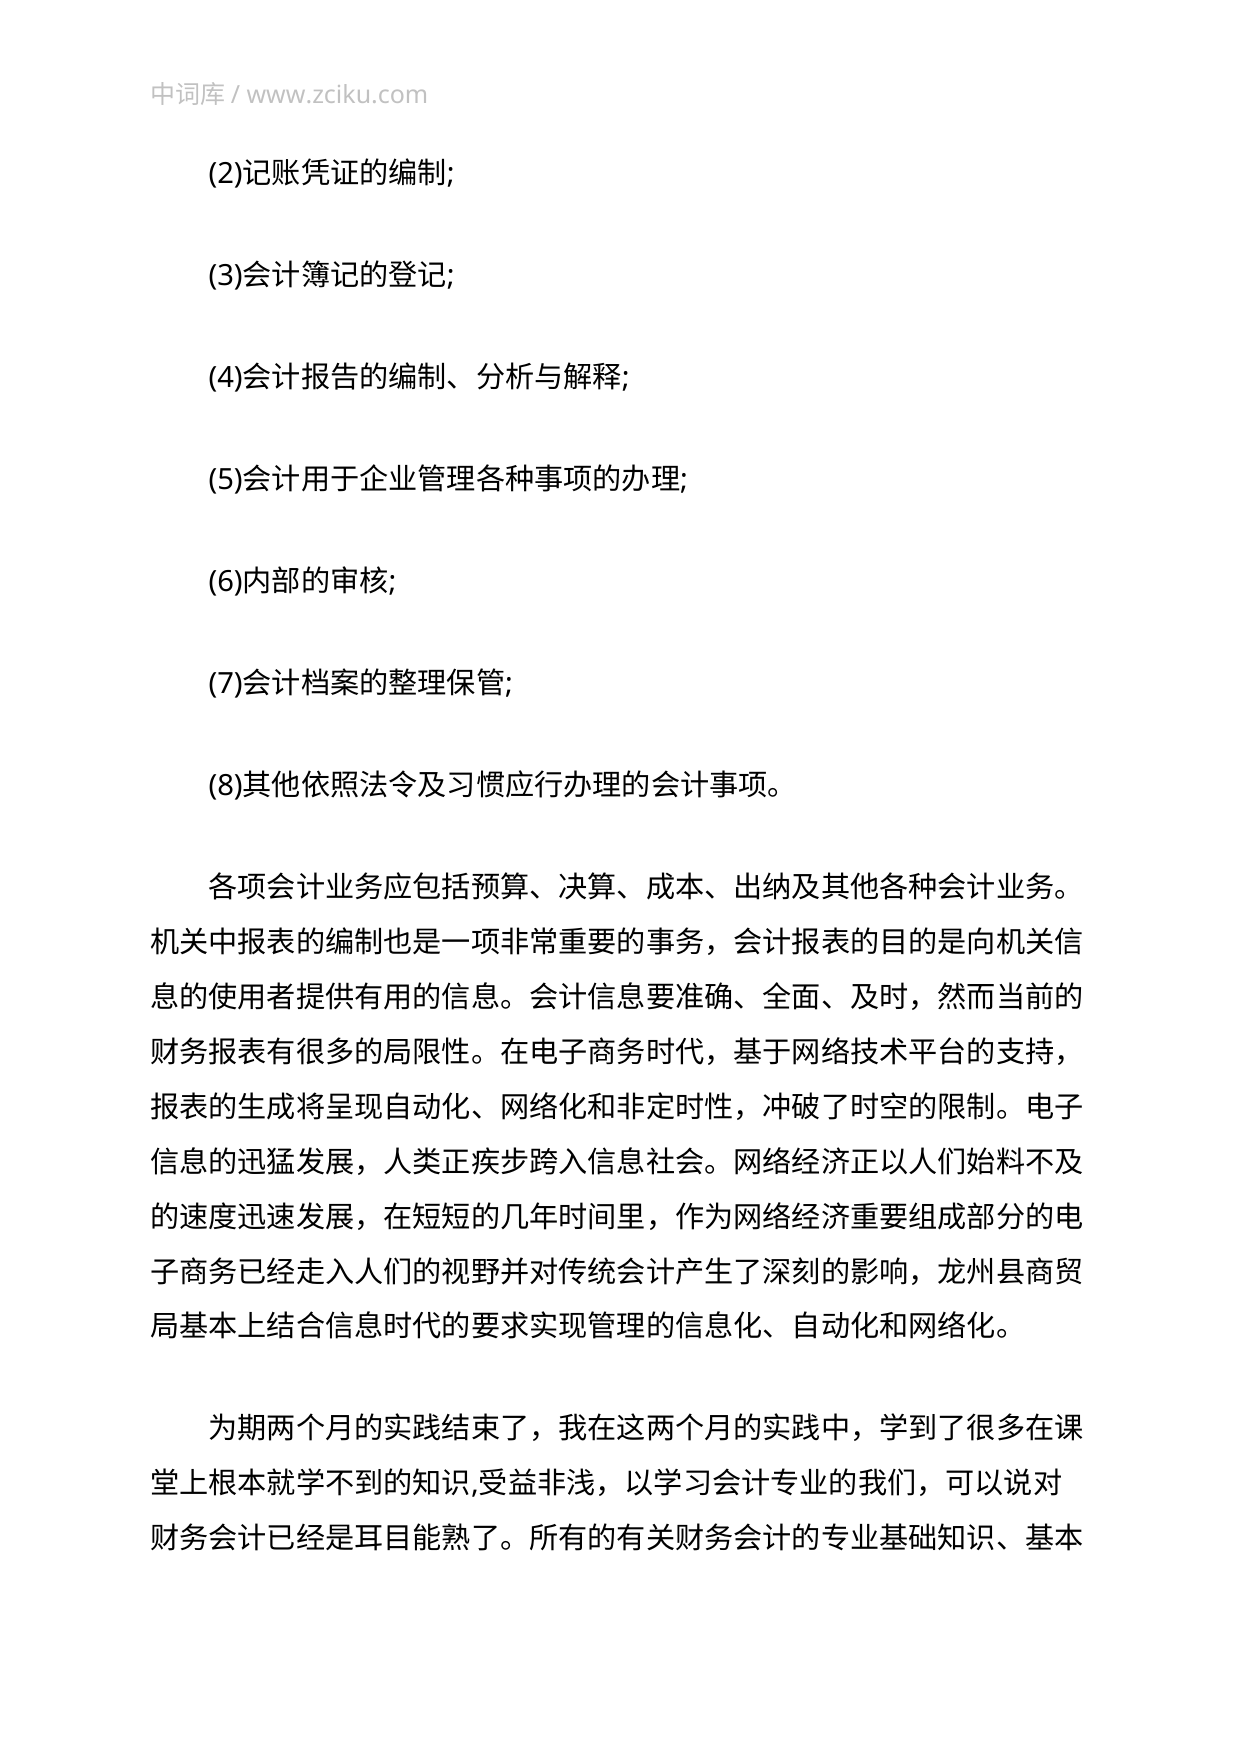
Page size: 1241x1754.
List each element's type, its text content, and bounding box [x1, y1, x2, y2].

text (5)会计用于企业管理各种事项的办理; [150, 456, 1090, 498]
text (4)会计报告的编制、分析与解释; [150, 354, 1090, 396]
text (8)其他依照法令及习惯应行办理的会计事项。 [150, 762, 1090, 804]
text (3)会计簿记的登记; [150, 252, 1090, 294]
text (2)记账凭证的编制; [150, 150, 1090, 192]
text (6)内部的审核; [150, 558, 1090, 600]
text 各项会计业务应包括预算、决算、成本、出纳及其他各种会计业务。机关中报表的编制也是一项非常重要的事务，会计报表的目的是向机关信息的使用者提供有用的信息。会计信息要准确、全面、及时，然而当前的财务报表有很多的局限性。在电子商务时代，基于网络技术平台的支持，报表的生成将呈现自动化、网络化和非定时性，冲破了时空的限制。电子信息的迅猛发展，人类正疾步跨入信息社会。网络经济正以人们始料不及的速度迅速发展，在短短的几年时间里，作为网络经济重要组成部分的电子商务已经走入人们的视野并对传统会计产生了深刻的影响，龙州县商贸局基本上结合信息时代的要求实现管理的信息化、自动化和网络化。 [150, 864, 1090, 1345]
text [150, 1405, 1090, 1557]
text (7)会计档案的整理保管; [150, 660, 1090, 702]
